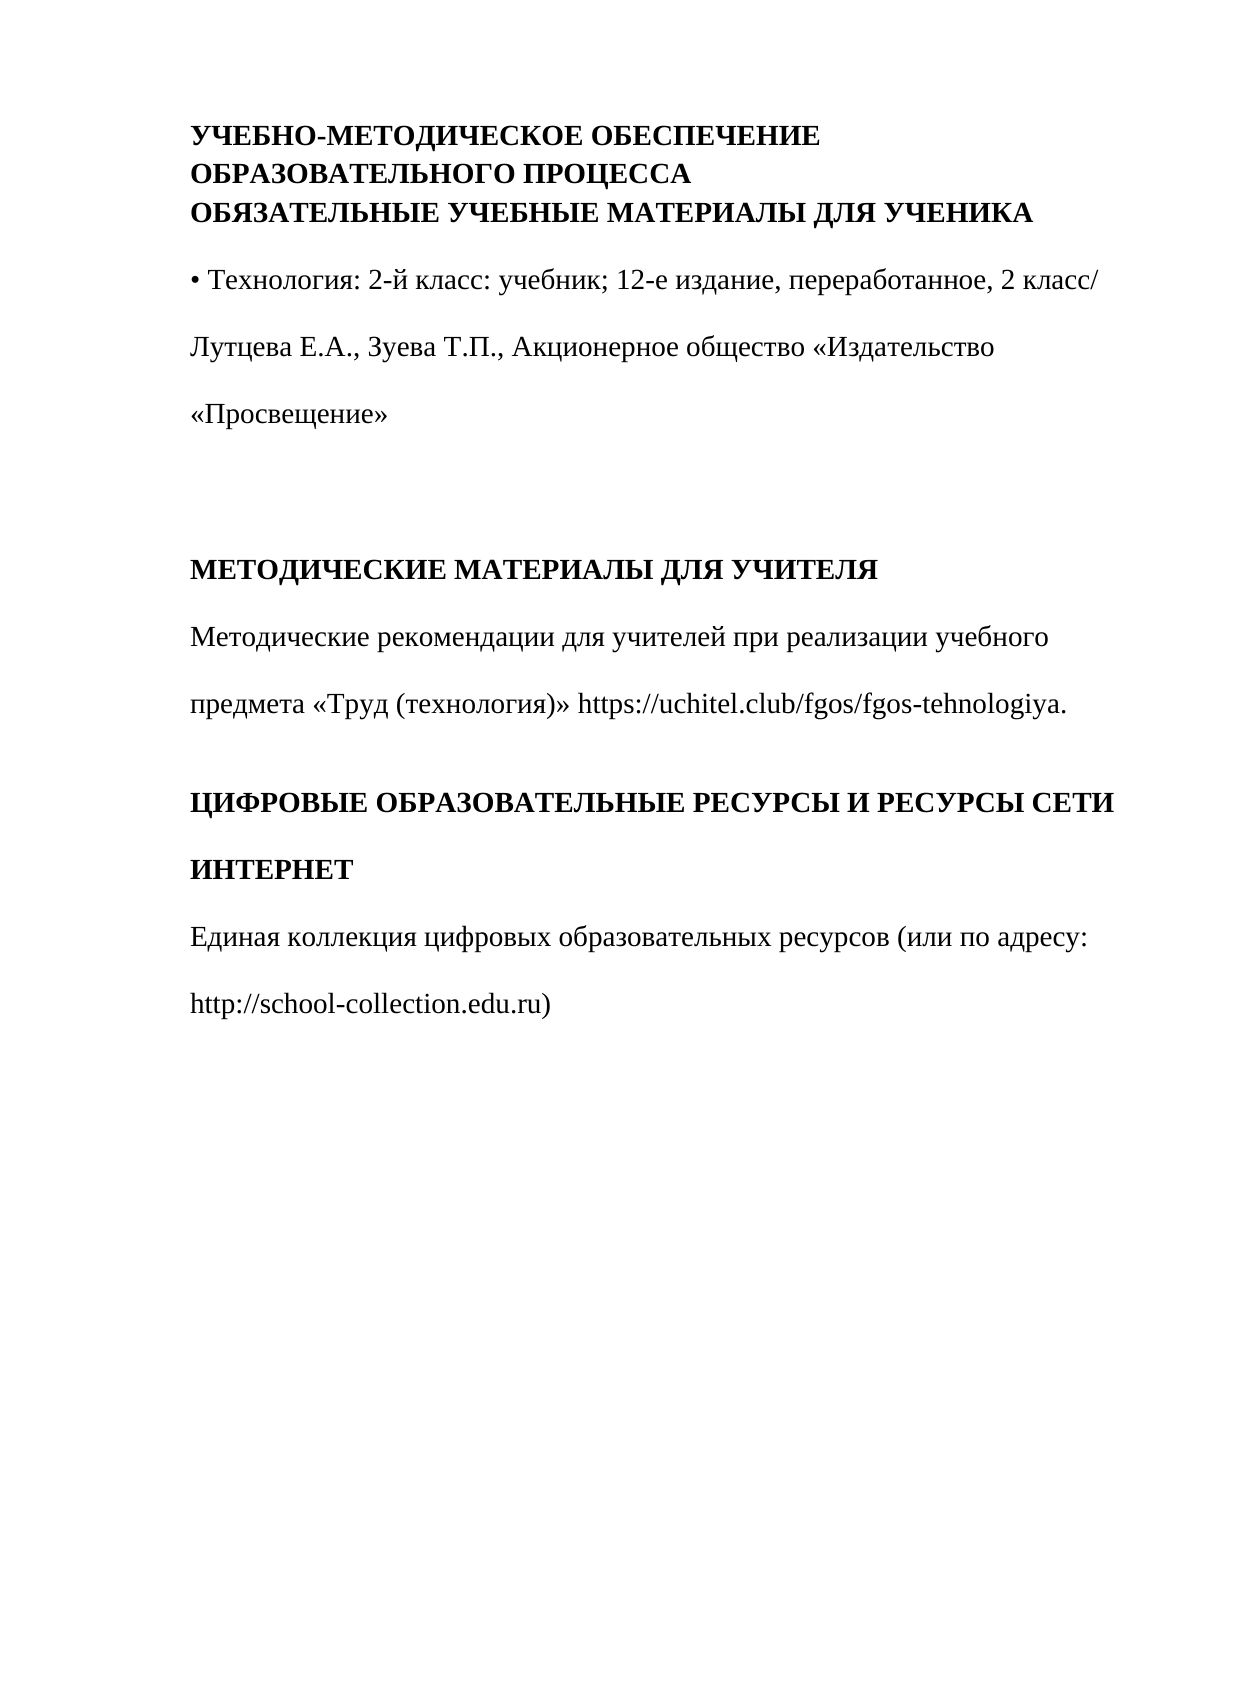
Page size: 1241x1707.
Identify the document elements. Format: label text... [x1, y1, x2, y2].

text Методические рекомендации для учителей при реализации учебного предмета «Труд (технология)» https://uchitel.club/fgos/fgos-tehnologiya. [190, 619, 1152, 719]
text Единая коллекция цифровых образовательных ресурсов (или по адресу: http://school-collection.edu.ru) [190, 919, 1152, 1020]
text • Технология: 2-й класс: учебник; 12-е издание, переработанное, 2 класс/ Лутцева Е.А., Зуева Т.П., Акционерное общество «Издательство «Просвещение» [190, 262, 1152, 430]
text ЦИФРОВЫЕ ОБРАЗОВАТЕЛЬНЫЕ РЕСУРСЫ И РЕСУРСЫ СЕТИ ИНТЕРНЕТ [190, 785, 1152, 886]
text УЧЕБНО-МЕТОДИЧЕСКОЕ ОБЕСПЕЧЕНИЕ ОБРАЗОВАТЕЛЬНОГО ПРОЦЕССА [190, 118, 1152, 190]
text МЕТОДИЧЕСКИЕ МАТЕРИАЛЫ ДЛЯ УЧИТЕЛЯ [190, 552, 1152, 585]
text ОБЯЗАТЕЛЬНЫЕ УЧЕБНЫЕ МАТЕРИАЛЫ ДЛЯ УЧЕНИКА [190, 195, 1152, 229]
